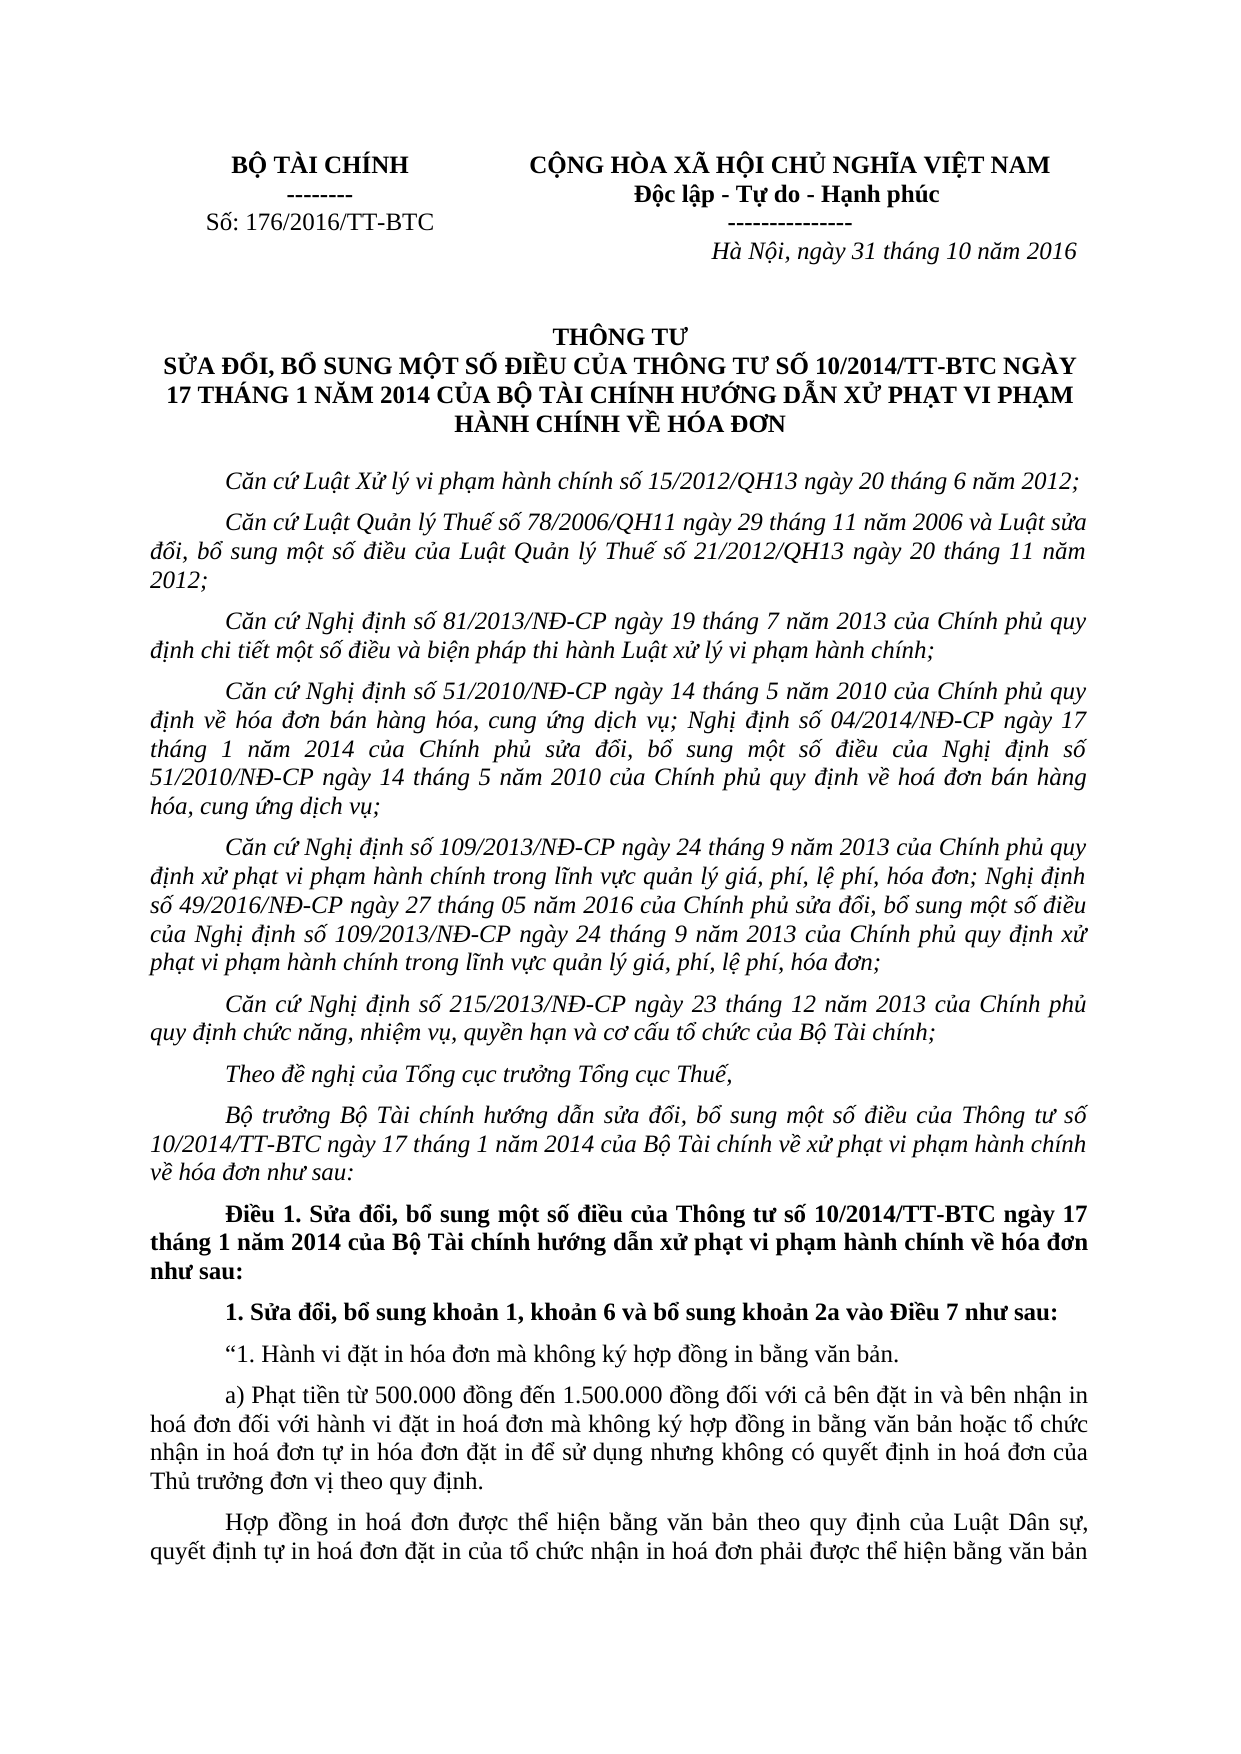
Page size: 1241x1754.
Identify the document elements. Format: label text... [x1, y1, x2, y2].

text Theo đề nghị của Tổng cục trưởng Tổng cục Thuế, [150, 1059, 1090, 1087]
text Căn cứ Luật Xử lý vi phạm hành chính số 15/2012/QH13 ngày 20 tháng 6 năm 2012; [150, 466, 1090, 495]
table_header BỘ TÀI CHÍNH -------- Số: 176/2016/TT-BTC [150, 150, 489, 265]
text SỬA ĐỔI, BỔ SUNG MỘT SỐ ĐIỀU CỦA THÔNG TƯ SỐ 10/2014/TT-BTC NGÀY 17 THÁNG 1 NĂM 2014 CỦA BỘ TÀI CHÍNH HƯỚNG DẪN XỬ PHẠT VI PHẠM HÀNH CHÍNH VỀ HÓA ĐƠN [150, 351, 1090, 437]
text THÔNG TƯ [150, 322, 1090, 351]
table_header CỘNG HÒA XÃ HỘI CHỦ NGHĨA VIỆT NAM Độc lập - Tự do - Hạnh phúc --------------- Hà Nội, ngày 31 tháng 10 năm 2016 [490, 150, 1090, 265]
text Căn cứ Nghị định số 81/2013/NĐ-CP ngày 19 tháng 7 năm 2013 của Chính phủ quy định chi tiết một số điều và biện pháp thi hành Luật xử lý vi phạm hành chính; [150, 606, 1090, 664]
text Căn cứ Nghị định số 51/2010/NĐ-CP ngày 14 tháng 5 năm 2010 của Chính phủ quy định về hóa đơn bán hàng hóa, cung ứng dịch vụ; Nghị định số 04/2014/NĐ-CP ngày 17 tháng 1 năm 2014 của Chính phủ sửa đổi, bổ sung một số điều của Nghị định số 51/2010/NĐ-CP ngày 14 tháng 5 năm 2010 của Chính phủ quy định về hoá đơn bán hàng hóa, cung ứng dịch vụ; [150, 676, 1090, 820]
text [150, 1507, 1090, 1565]
text “1. Hành vi đặt in hóa đơn mà không ký hợp đồng in bằng văn bản. [150, 1339, 1090, 1367]
text Điều 1. Sửa đổi, bổ sung một số điều của Thông tư số 10/2014/TT-BTC ngày 17 tháng 1 năm 2014 của Bộ Tài chính hướng dẫn xử phạt vi phạm hành chính về hóa đơn như sau: [150, 1199, 1090, 1285]
text a) Phạt tiền từ 500.000 đồng đến 1.500.000 đồng đối với cả bên đặt in và bên nhận in hoá đơn đối với hành vi đặt in hoá đơn mà không ký hợp đồng in bằng văn bản hoặc tổ chức nhận in hoá đơn tự in hóa đơn đặt in để sử dụng nhưng không có quyết định in hoá đơn của Thủ trưởng đơn vị theo quy định. [150, 1380, 1090, 1495]
text 1. Sửa đổi, bổ sung khoản 1, khoản 6 và bổ sung khoản 2a vào Điều 7 như sau: [150, 1297, 1090, 1326]
text Căn cứ Nghị định số 109/2013/NĐ-CP ngày 24 tháng 9 năm 2013 của Chính phủ quy định xử phạt vi phạm hành chính trong lĩnh vực quản lý giá, phí, lệ phí, hóa đơn; Nghị định số 49/2016/NĐ-CP ngày 27 tháng 05 năm 2016 của Chính phủ sửa đổi, bổ sung một số điều của Nghị định số 109/2013/NĐ-CP ngày 24 tháng 9 năm 2013 của Chính phủ quy định xử phạt vi phạm hành chính trong lĩnh vực quản lý giá, phí, lệ phí, hóa đơn; [150, 832, 1090, 976]
text Căn cứ Nghị định số 215/2013/NĐ-CP ngày 23 tháng 12 năm 2013 của Chính phủ quy định chức năng, nhiệm vụ, quyền hạn và cơ cấu tổ chức của Bộ Tài chính; [150, 989, 1090, 1046]
text Căn cứ Luật Quản lý Thuế số 78/2006/QH11 ngày 29 tháng 11 năm 2006 và Luật sửa đổi, bổ sung một số điều của Luật Quản lý Thuế số 21/2012/QH13 ngày 20 tháng 11 năm 2012; [150, 507, 1090, 594]
text Bộ trưởng Bộ Tài chính hướng dẫn sửa đổi, bổ sung một số điều của Thông tư số 10/2014/TT-BTC ngày 17 tháng 1 năm 2014 của Bộ Tài chính về xử phạt vi phạm hành chính về hóa đơn như sau: [150, 1100, 1090, 1186]
